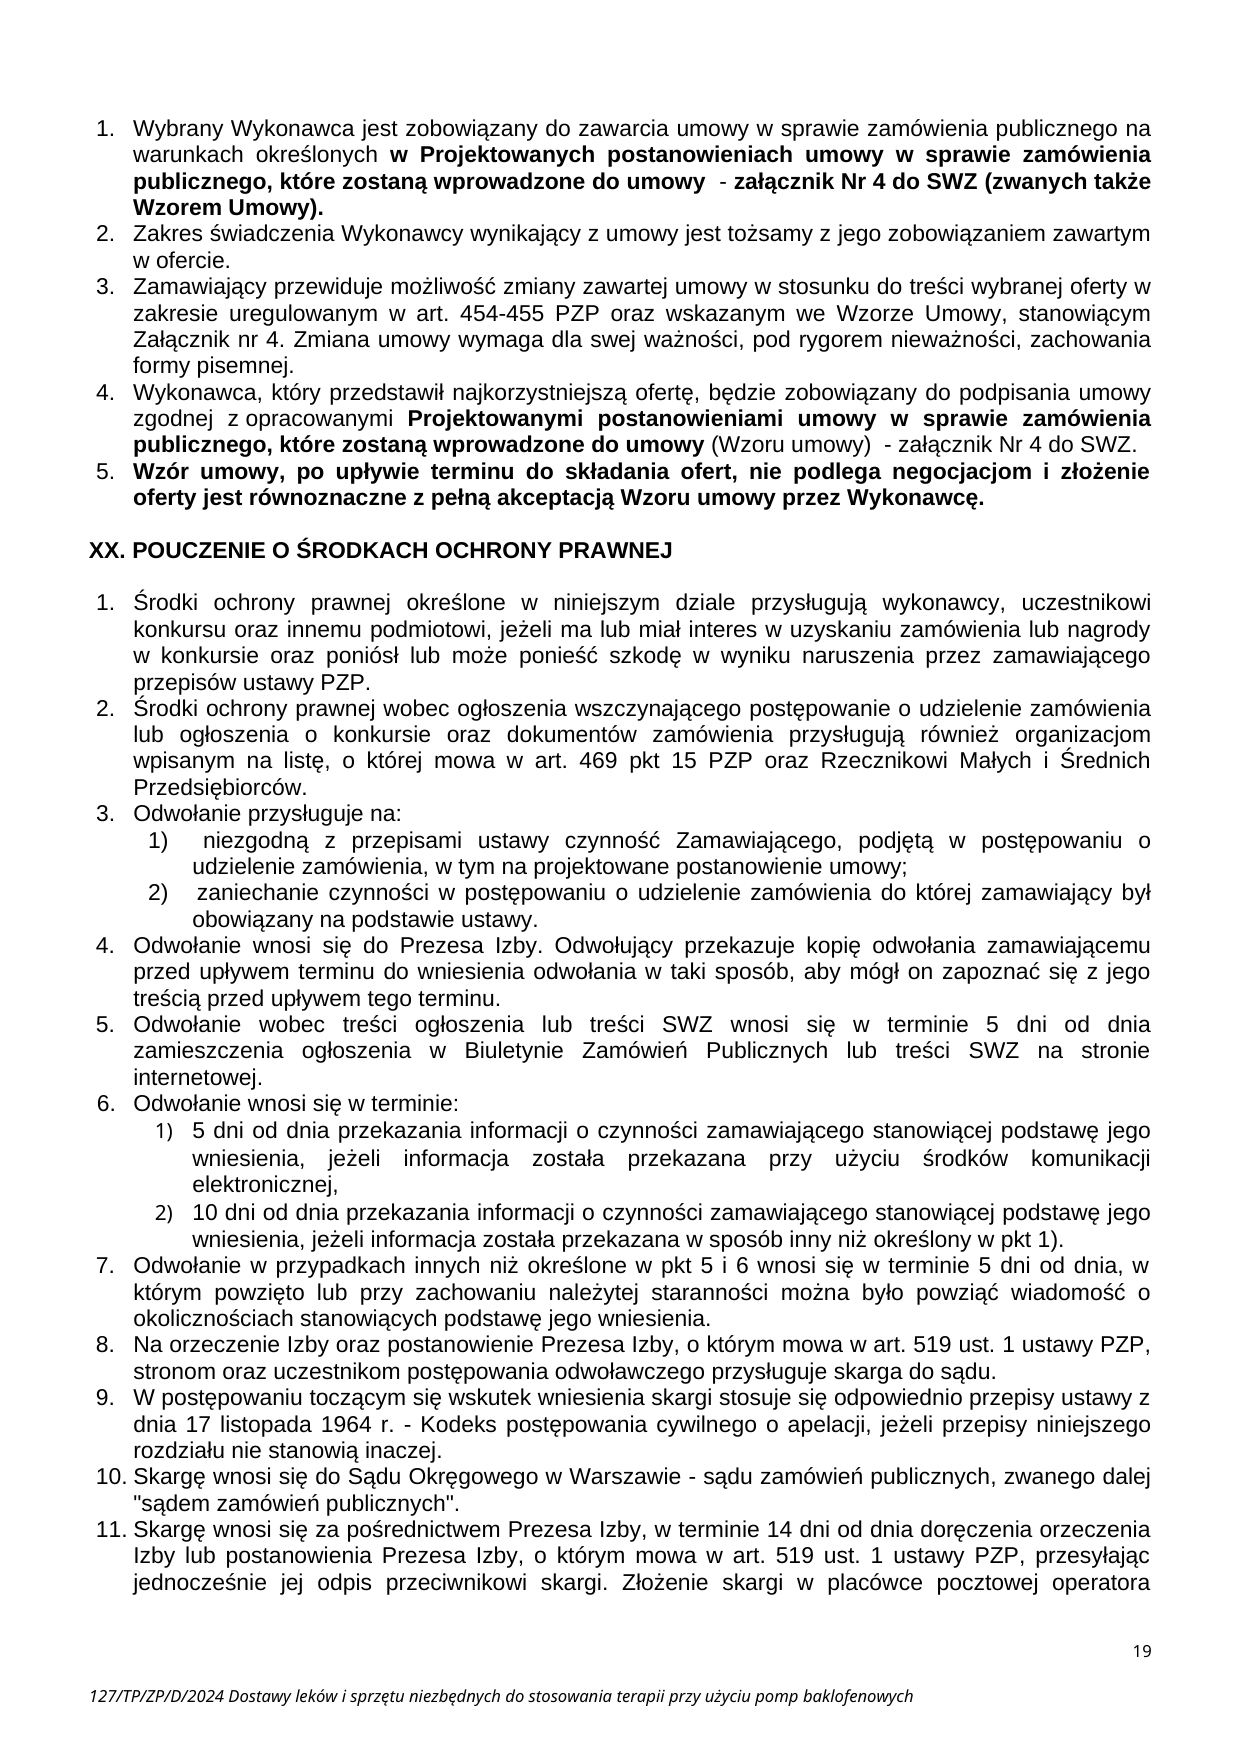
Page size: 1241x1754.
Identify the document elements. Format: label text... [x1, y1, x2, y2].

text 1) niezgodną z przepisami ustawy czynność Zamawiającego, podjętą w postępowaniu o udzielenie zamówienia, w tym na projektowane postanowienie umowy; [148, 827, 1152, 879]
list 5 dni od dnia przekazania informacji o czynności zamawiającego stanowiącej podstawę jego wniesienia, jeżeli informacja została przekazana przy użyciu środków komunikacji elektronicznej, [154, 1116, 1152, 1198]
list Zamawiający przewiduje możliwość zmiany zawartej umowy w stosunku do treści wybranej oferty w zakresie uregulowanym w art. 454-455 PZP oraz wskazanym we Wzorze Umowy, stanowiącym Załącznik nr 4. Zmiana umowy wymaga dla swej ważności, pod rygorem nieważności, zachowania formy pisemnej. [96, 273, 1152, 378]
list 10 dni od dnia przekazania informacji o czynności zamawiającego stanowiącej podstawę jego wniesienia, jeżeli informacja została przekazana w sposób inny niż określony w pkt 1). [154, 1198, 1152, 1252]
list Odwołanie wnosi się do Prezesa Izby. Odwołujący przekazuje kopię odwołania zamawiającemu przed upływem terminu do wniesienia odwołania w taki sposób, aby mógł on zapoznać się z jego treścią przed upływem tego terminu. [96, 932, 1152, 1011]
list W postępowaniu toczącym się wskutek wniesienia skargi stosuje się odpowiednio przepisy ustawy z dnia 17 listopada 1964 r. - Kodeks postępowania cywilnego o apelacji, jeżeli przepisy niniejszego rozdziału nie stanowią inaczej. [96, 1384, 1152, 1463]
list Zakres świadczenia Wykonawcy wynikający z umowy jest tożsamy z jego zobowiązaniem zawartym w ofercie. [96, 220, 1152, 273]
list Odwołanie przysługuje na: [96, 800, 1152, 827]
text 2) zaniechanie czynności w postępowaniu o udzielenie zamówienia do której zamawiający był obowiązany na podstawie ustawy. [148, 879, 1152, 932]
list Wzór umowy, po upływie terminu do składania ofert, nie podlega negocjacjom i złożenie oferty jest równoznaczne z pełną akceptacją Wzoru umowy przez Wykonawcę. [96, 458, 1152, 510]
list Odwołanie wnosi się w terminie: [97, 1090, 1152, 1116]
list Środki ochrony prawnej wobec ogłoszenia wszczynającego postępowanie o udzielenie zamówienia lub ogłoszenia o konkursie oraz dokumentów zamówienia przysługują również organizacjom wpisanym na listę, o której mowa w art. 469 pkt 15 PZP oraz Rzecznikowi Małych i Średnich Przedsiębiorców. [96, 695, 1152, 800]
list Na orzeczenie Izby oraz postanowienie Prezesa Izby, o którym mowa w art. 519 ust. 1 ustawy PZP, stronom oraz uczestnikom postępowania odwoławczego przysługuje skarga do sądu. [96, 1331, 1152, 1384]
text XX. POUCZENIE O ŚRODKACH OCHRONY PRAWNEJ [89, 537, 1152, 563]
list Skargę wnosi się do Sądu Okręgowego w Warszawie - sądu zamówień publicznych, zwanego dalej "sądem zamówień publicznych". [96, 1463, 1152, 1516]
list Odwołanie wobec treści ogłoszenia lub treści SWZ wnosi się w terminie 5 dni od dnia zamieszczenia ogłoszenia w Biuletynie Zamówień Publicznych lub treści SWZ na stronie internetowej. [96, 1011, 1152, 1090]
list Wybrany Wykonawca jest zobowiązany do zawarcia umowy w sprawie zamówienia publicznego na warunkach określonych w Projektowanych postanowieniach umowy w sprawie zamówienia publicznego, które zostaną wprowadzone do umowy - załącznik Nr 4 do SWZ (zwanych także Wzorem Umowy). [96, 115, 1152, 220]
list Środki ochrony prawnej określone w niniejszym dziale przysługują wykonawcy, uczestnikowi konkursu oraz innemu podmiotowi, jeżeli ma lub miał interes w uzyskaniu zamówienia lub nagrody w konkursie oraz poniósł lub może ponieść szkodę w wyniku naruszenia przez zamawiającego przepisów ustawy PZP. [96, 589, 1152, 695]
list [96, 1516, 1152, 1595]
list Odwołanie w przypadkach innych niż określone w pkt 5 i 6 wnosi się w terminie 5 dni od dnia, w którym powzięto lub przy zachowaniu należytej staranności można było powziąć wiadomość o okolicznościach stanowiących podstawę jego wniesienia. [96, 1252, 1152, 1331]
list Wykonawca, który przedstawił najkorzystniejszą ofertę, będzie zobowiązany do podpisania umowy zgodnej z opracowanymi Projektowanymi postanowieniami umowy w sprawie zamówienia publicznego, które zostaną wprowadzone do umowy (Wzoru umowy) - załącznik Nr 4 do SWZ. [96, 378, 1152, 458]
